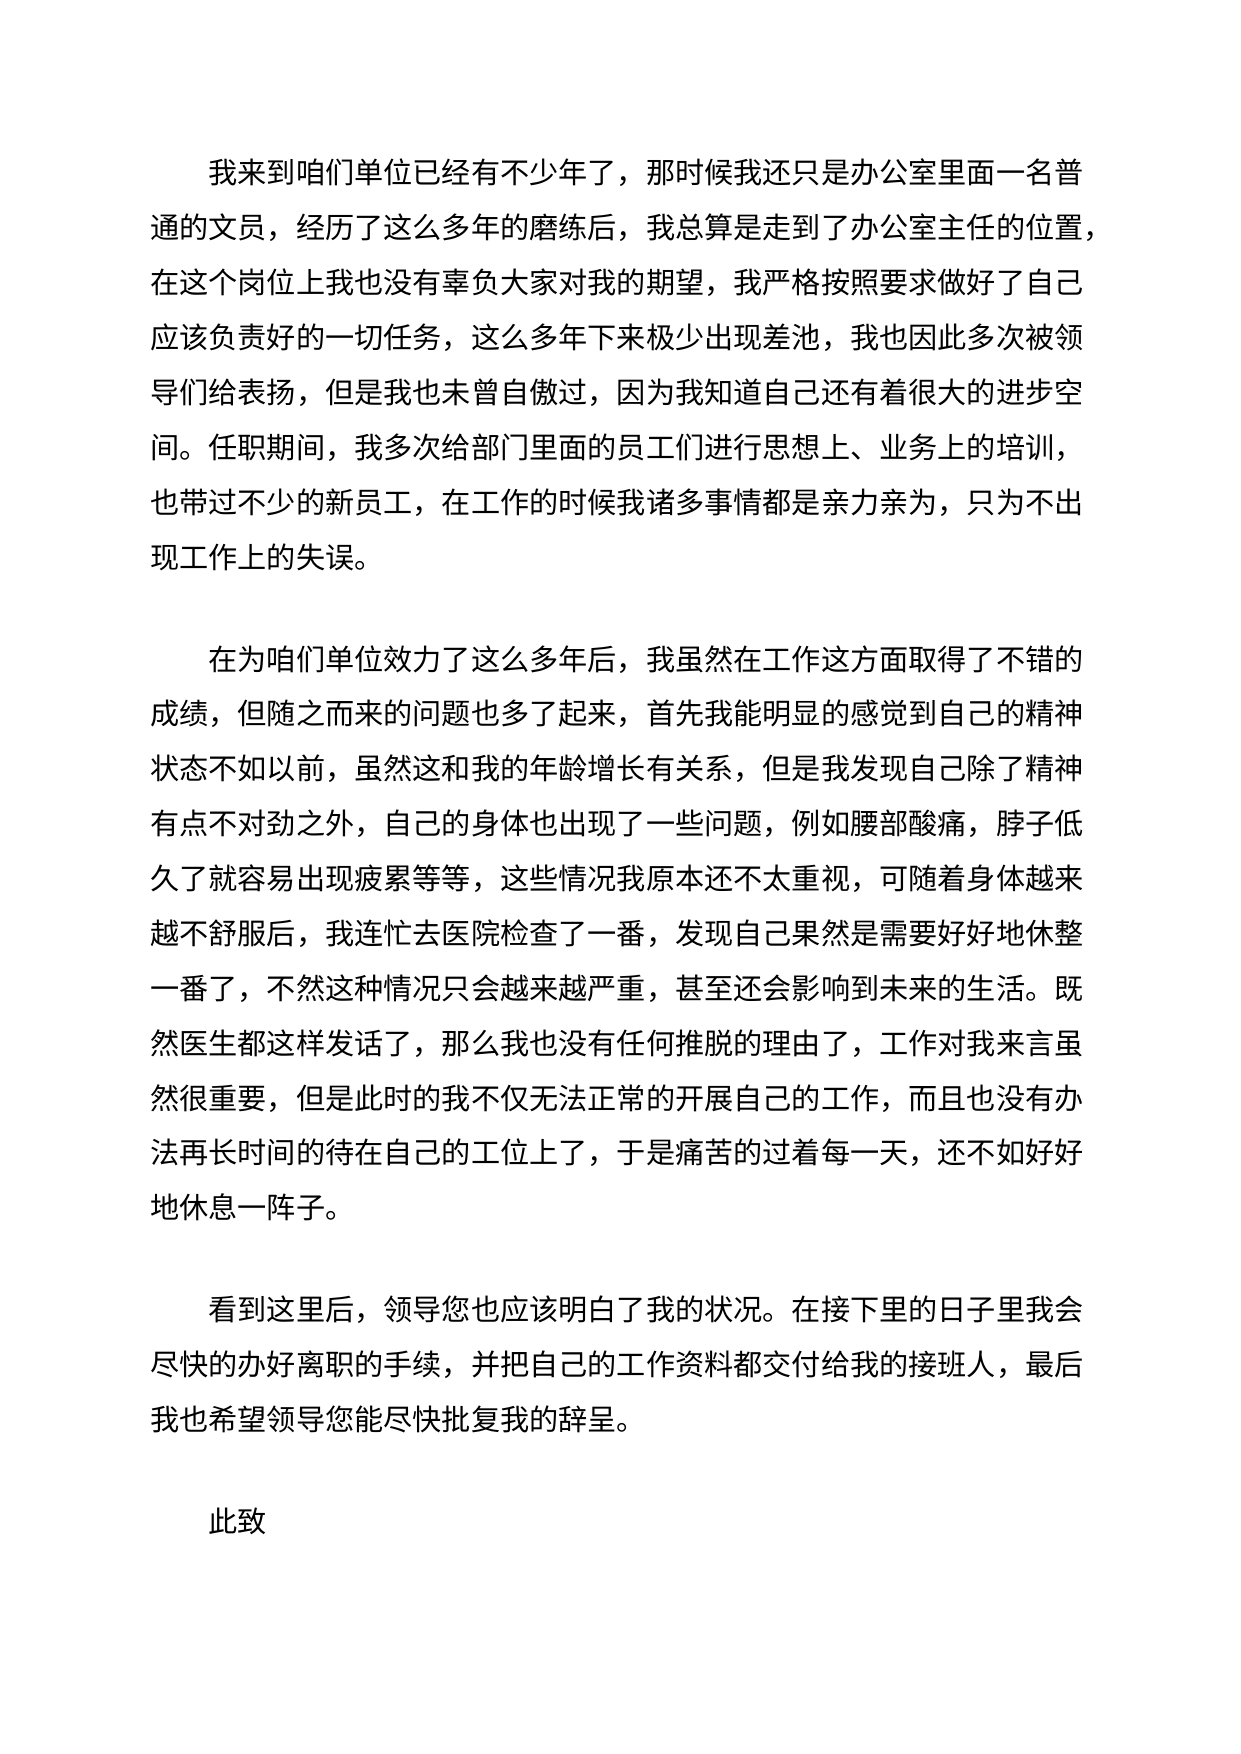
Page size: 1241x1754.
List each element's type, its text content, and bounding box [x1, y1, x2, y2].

text 此致 [150, 1498, 1090, 1541]
text 我来到咱们单位已经有不少年了，那时候我还只是办公室里面一名普通的文员，经历了这么多年的磨练后，我总算是走到了办公室主任的位置，在这个岗位上我也没有辜负大家对我的期望，我严格按照要求做好了自己应该负责好的一切任务，这么多年下来极少出现差池，我也因此多次被领导们给表扬，但是我也未曾自傲过，因为我知道自己还有着很大的进步空间。任职期间，我多次给部门里面的员工们进行思想上、业务上的培训，也带过不少的新员工，在工作的时候我诸多事情都是亲力亲为，只为不出现工作上的失误。 [150, 150, 1090, 577]
text 看到这里后，领导您也应该明白了我的状况。在接下里的日子里我会尽快的办好离职的手续，并把自己的工作资料都交付给我的接班人，最后我也希望领导您能尽快批复我的辞呈。 [150, 1287, 1090, 1439]
text 在为咱们单位效力了这么多年后，我虽然在工作这方面取得了不错的成绩，但随之而来的问题也多了起来，首先我能明显的感觉到自己的精神状态不如以前，虽然这和我的年龄增长有关系，但是我发现自己除了精神有点不对劲之外，自己的身体也出现了一些问题，例如腰部酸痛，脖子低久了就容易出现疲累等等，这些情况我原本还不太重视，可随着身体越来越不舒服后，我连忙去医院检查了一番，发现自己果然是需要好好地休整一番了，不然这种情况只会越来越严重，甚至还会影响到未来的生活。既然医生都这样发话了，那么我也没有任何推脱的理由了，工作对我来言虽然很重要，但是此时的我不仅无法正常的开展自己的工作，而且也没有办法再长时间的待在自己的工位上了，于是痛苦的过着每一天，还不如好好地休息一阵子。 [150, 636, 1090, 1227]
